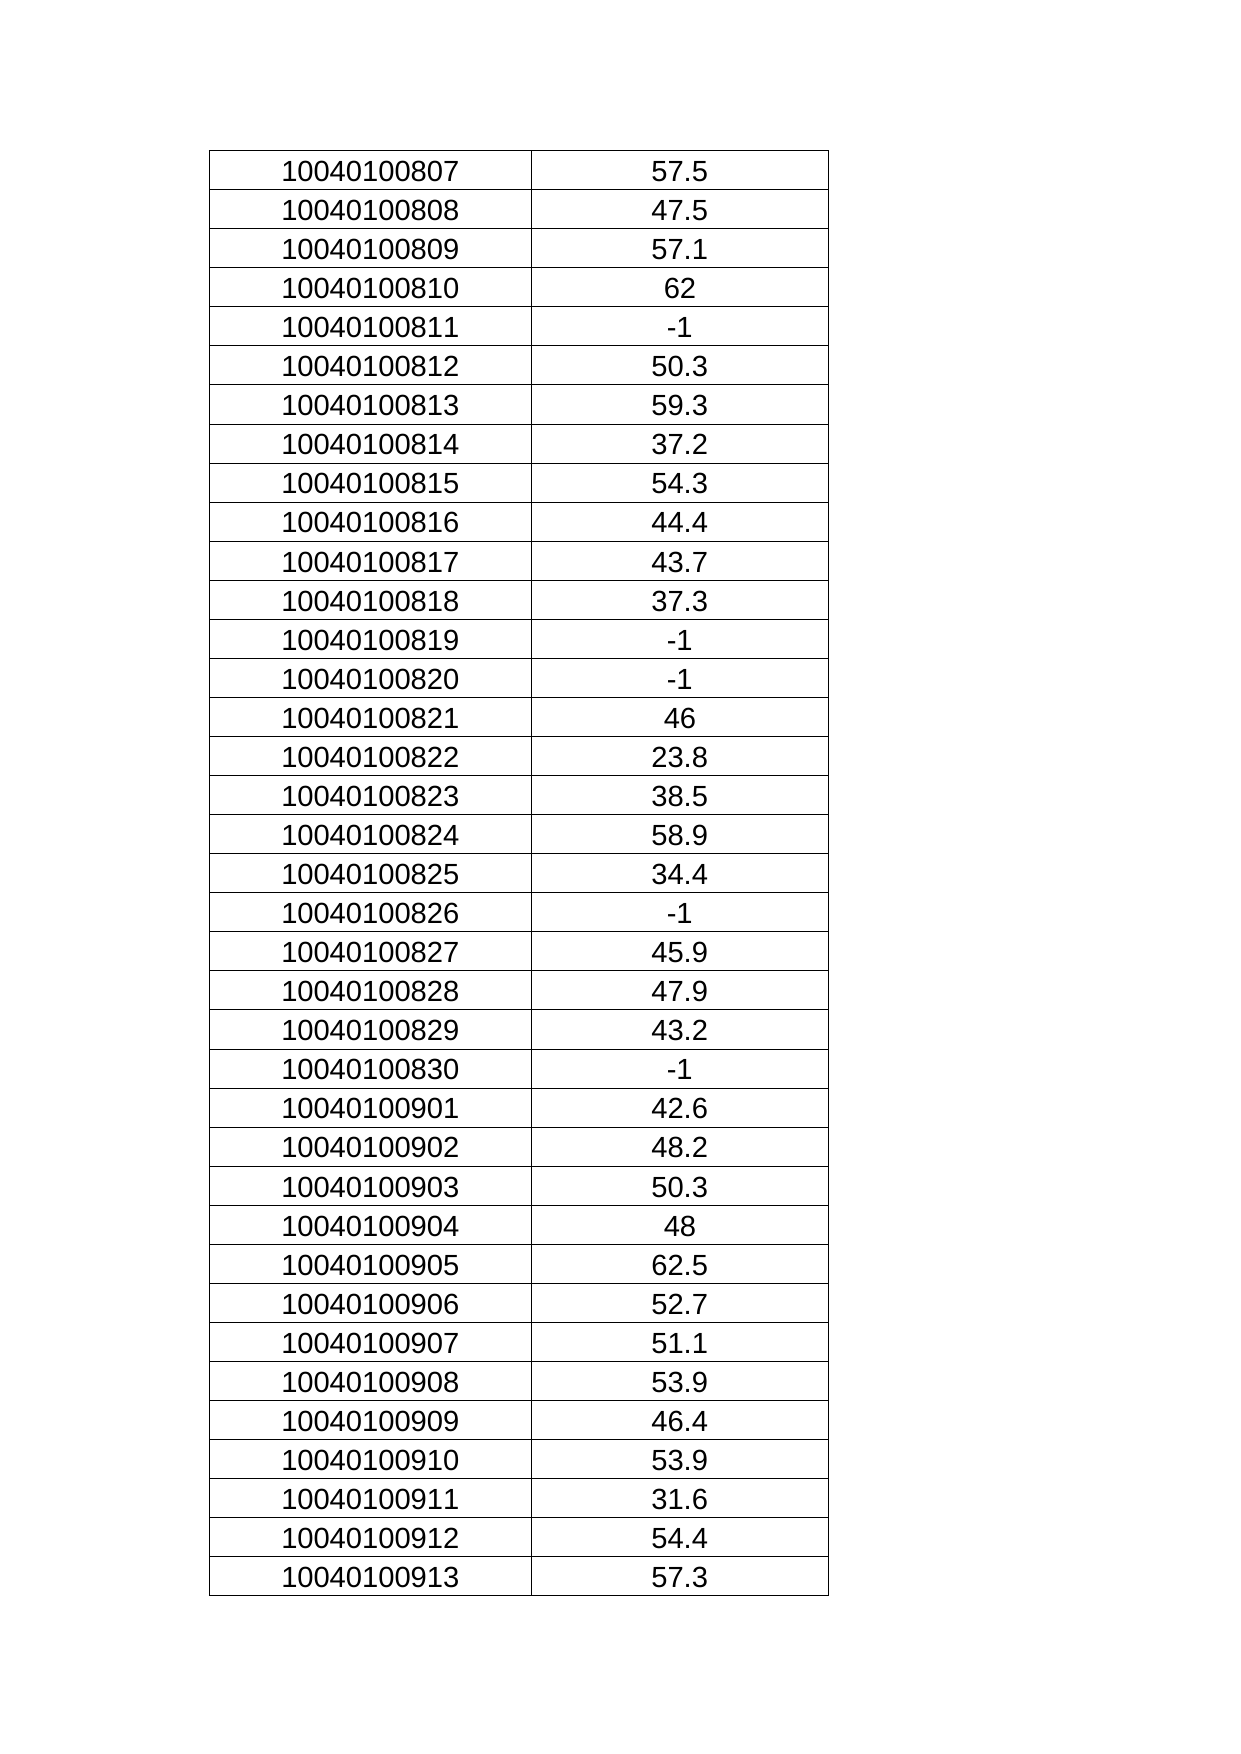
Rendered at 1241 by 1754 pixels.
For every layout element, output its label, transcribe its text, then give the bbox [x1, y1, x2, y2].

table_cell 37.3 [532, 581, 828, 619]
table_cell 10040100817 [210, 542, 531, 580]
table_cell 10040100807 [210, 151, 531, 189]
table_cell 10040100826 [210, 893, 531, 931]
table_cell 10040100810 [210, 268, 531, 306]
table_cell 46.4 [532, 1401, 828, 1439]
table_cell 10040100820 [210, 659, 531, 697]
table_cell 31.6 [532, 1479, 828, 1517]
table_cell 43.2 [532, 1010, 828, 1048]
table_cell 10040100830 [210, 1050, 531, 1087]
table_cell 50.3 [532, 346, 828, 384]
table_cell 10040100825 [210, 854, 531, 892]
table_cell 10040100901 [210, 1089, 531, 1127]
table_cell 10040100809 [210, 229, 531, 267]
table_cell 10040100904 [210, 1206, 531, 1244]
table_cell 44.4 [532, 503, 828, 541]
table_cell 10040100908 [210, 1362, 531, 1400]
table_cell 54.3 [532, 464, 828, 502]
table_cell 10040100813 [210, 385, 531, 423]
table_cell 10040100818 [210, 581, 531, 619]
table_cell 10040100910 [210, 1440, 531, 1478]
table_cell 10040100907 [210, 1323, 531, 1361]
table_cell 45.9 [532, 932, 828, 970]
table_cell 23.8 [532, 737, 828, 775]
table_cell -1 [532, 307, 828, 345]
table_cell 10040100829 [210, 1010, 531, 1048]
table_cell 10040100903 [210, 1167, 531, 1205]
table_cell 50.3 [532, 1167, 828, 1205]
table_cell 10040100819 [210, 620, 531, 658]
table_cell 43.7 [532, 542, 828, 580]
table_cell 59.3 [532, 385, 828, 423]
table_cell 38.5 [532, 776, 828, 814]
table_cell 10040100906 [210, 1284, 531, 1322]
table_cell 47.5 [532, 190, 828, 228]
table_cell 52.7 [532, 1284, 828, 1322]
table_cell 10040100828 [210, 971, 531, 1009]
table_cell 10040100905 [210, 1245, 531, 1283]
table_cell 62.5 [532, 1245, 828, 1283]
table_cell 34.4 [532, 854, 828, 892]
table_cell 51.1 [532, 1323, 828, 1361]
table_cell 10040100912 [210, 1518, 531, 1556]
table_cell 10040100827 [210, 932, 531, 970]
table_cell 10040100902 [210, 1128, 531, 1166]
table_cell 54.4 [532, 1518, 828, 1556]
table_cell 10040100911 [210, 1479, 531, 1517]
table_cell 10040100811 [210, 307, 531, 345]
table_cell 10040100823 [210, 776, 531, 814]
table_cell -1 [532, 620, 828, 658]
table_cell 57.3 [532, 1557, 828, 1595]
table_cell 57.1 [532, 229, 828, 267]
table_cell 48.2 [532, 1128, 828, 1166]
table_cell 53.9 [532, 1362, 828, 1400]
table_cell 10040100814 [210, 425, 531, 462]
table_cell 10040100816 [210, 503, 531, 541]
table_cell 37.2 [532, 425, 828, 462]
table_cell 53.9 [532, 1440, 828, 1478]
table_cell 10040100822 [210, 737, 531, 775]
table_cell 46 [532, 698, 828, 736]
table_cell -1 [532, 659, 828, 697]
table_cell 10040100913 [210, 1557, 531, 1595]
table_cell 42.6 [532, 1089, 828, 1127]
table_cell 10040100808 [210, 190, 531, 228]
table_cell 62 [532, 268, 828, 306]
table_cell 58.9 [532, 815, 828, 853]
table_cell 57.5 [532, 151, 828, 189]
table_cell -1 [532, 1050, 828, 1087]
table_cell 10040100821 [210, 698, 531, 736]
table_cell -1 [532, 893, 828, 931]
table_cell 10040100824 [210, 815, 531, 853]
table_cell 10040100909 [210, 1401, 531, 1439]
table_cell 10040100812 [210, 346, 531, 384]
table_cell 48 [532, 1206, 828, 1244]
table_cell 47.9 [532, 971, 828, 1009]
table_cell 10040100815 [210, 464, 531, 502]
